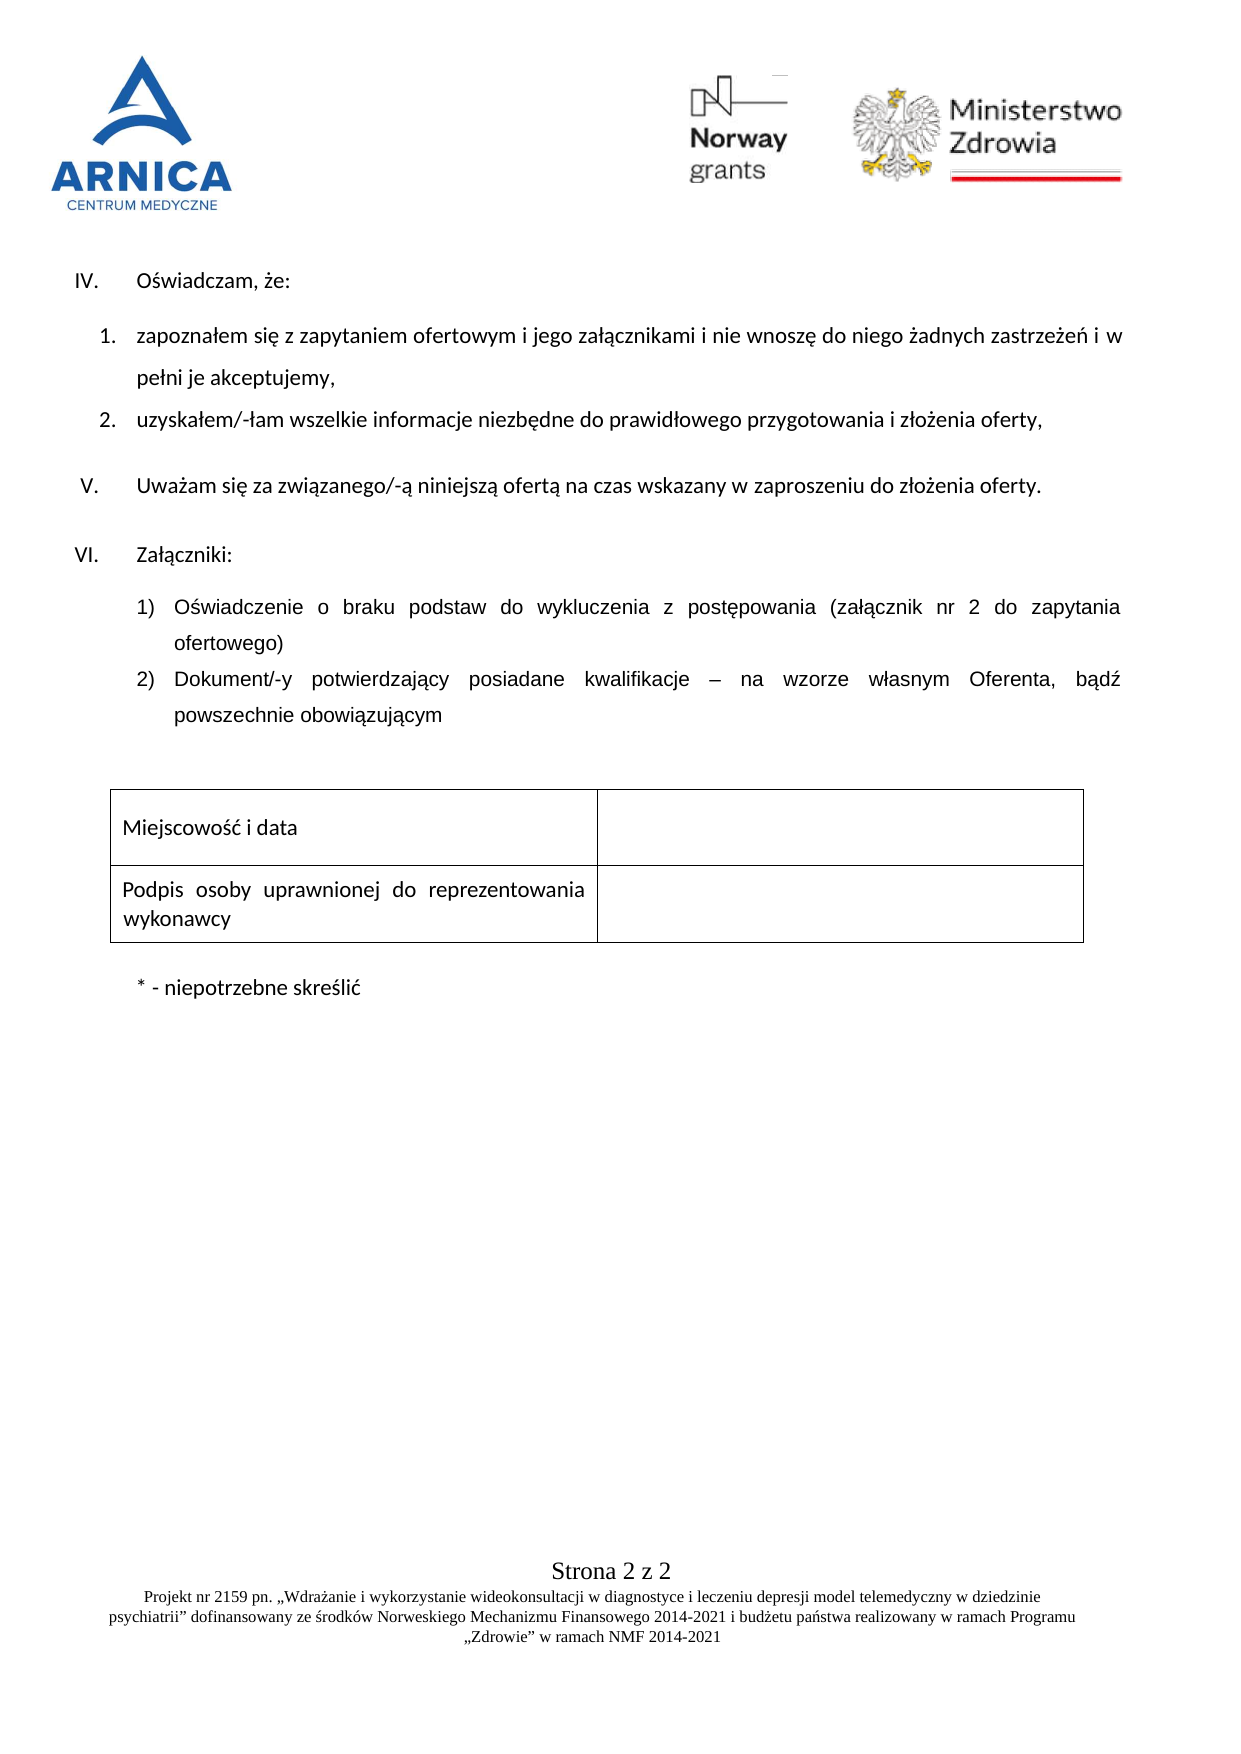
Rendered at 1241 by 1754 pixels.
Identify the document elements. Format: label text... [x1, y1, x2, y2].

subtitle Oświadczam, że: [99, 266, 1122, 294]
table_header Miejscowość i data [111, 790, 597, 865]
subtitle Załączniki: [99, 540, 1122, 568]
text * - niepotrzebne skreślić [135, 973, 1122, 1001]
picture [0, 2, 788, 264]
list Dokument/-y potwierdzający posiadane kwalifikacje – na wzorze własnym Oferenta, bądź powszechnie obowiązującym [136, 667, 1122, 726]
text uzyskałem/-łam wszelkie informacje niezbędne do prawidłowego przygotowania i złożenia oferty, [99, 405, 1122, 433]
picture [832, 68, 1123, 206]
table_cell Podpis osoby uprawnionej do reprezentowania wykonawcy [111, 866, 597, 942]
list Oświadczenie o braku podstaw do wykluczenia z postępowania (załącznik nr 2 do zapytania ofertowego) [136, 595, 1122, 654]
table_cell [598, 866, 1083, 942]
table_header [598, 790, 1083, 865]
text Uważam się za związanego/-ą niniejszą ofertą na czas wskazany w zaproszeniu do złożenia oferty. [99, 472, 1122, 500]
list zapoznałem się z zapytaniem ofertowym i jego załącznikami i nie wnoszę do niego żadnych zastrzeżeń i w pełni je akceptujemy, [99, 321, 1122, 391]
